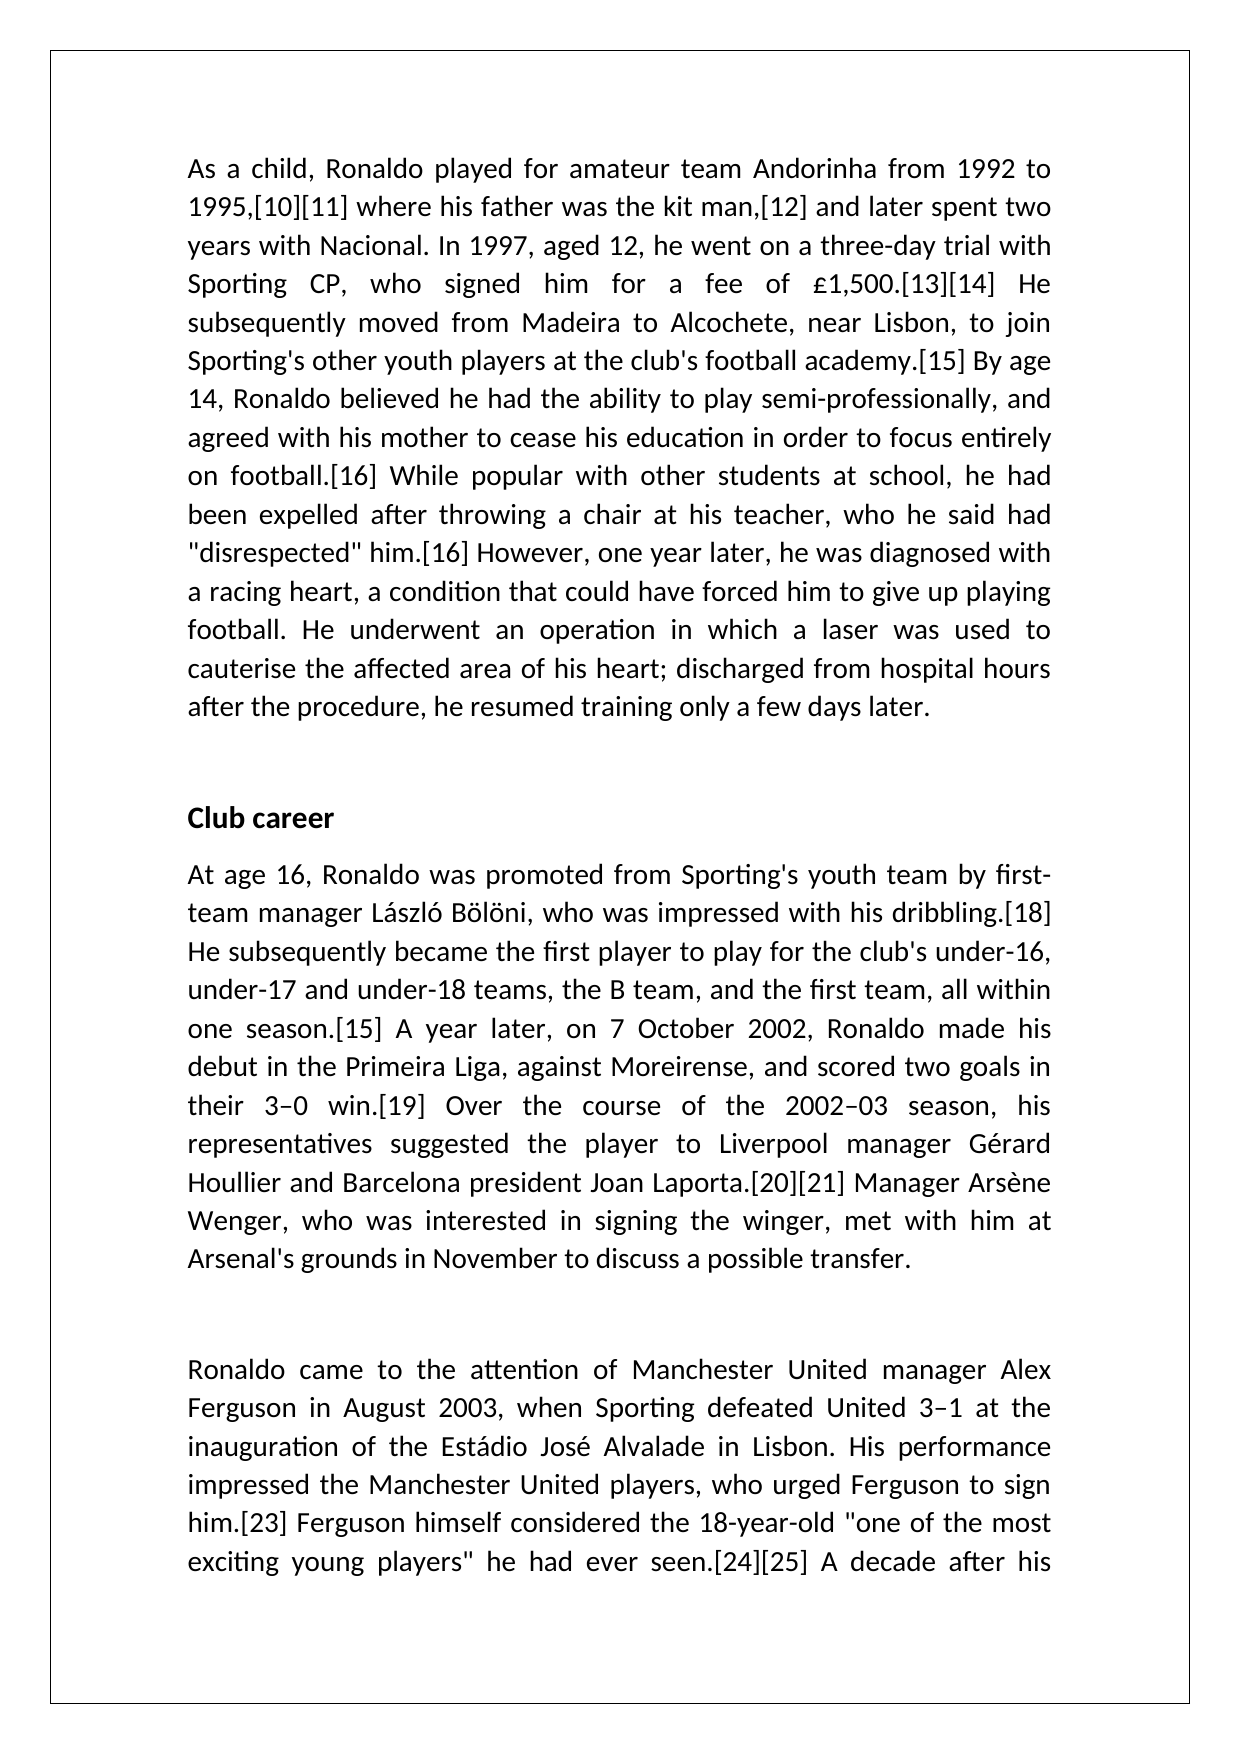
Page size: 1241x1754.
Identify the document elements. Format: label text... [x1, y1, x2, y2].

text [187, 1351, 1053, 1578]
text As a child, Ronaldo played for amateur team Andorinha from 1992 to 1995,[10][11] where his father was the kit man,[12] and later spent two years with Nacional. In 1997, aged 12, he went on a three-day trial with Sporting CP, who signed him for a fee of £1,500.[13][14] He subsequently moved from Madeira to Alcochete, near Lisbon, to join Sporting's other youth players at the club's football academy.[15] By age 14, Ronaldo believed he had the ability to play semi-professionally, and agreed with his mother to cease his education in order to focus entirely on football.[16] While popular with other students at school, he had been expelled after throwing a chair at his teacher, who he said had "disrespected" him.[16] However, one year later, he was diagnosed with a racing heart, a condition that could have forced him to give up playing football. He underwent an operation in which a laser was used to cauterise the affected area of his heart; discharged from hospital hours after the procedure, he resumed training only a few days later. [187, 150, 1053, 724]
text Club career [187, 798, 1053, 836]
text At age 16, Ronaldo was promoted from Sporting's youth team by first-team manager László Bölöni, who was impressed with his dribbling.[18] He subsequently became the first player to play for the club's under-16, under-17 and under-18 teams, the B team, and the first team, all within one season.[15] A year later, on 7 October 2002, Ronaldo made his debut in the Primeira Liga, against Moreirense, and scored two goals in their 3–0 win.[19] Over the course of the 2002–03 season, his representatives suggested the player to Liverpool manager Gérard Houllier and Barcelona president Joan Laporta.[20][21] Manager Arsène Wenger, who was interested in signing the winger, met with him at Arsenal's grounds in November to discuss a possible transfer. [187, 856, 1053, 1276]
